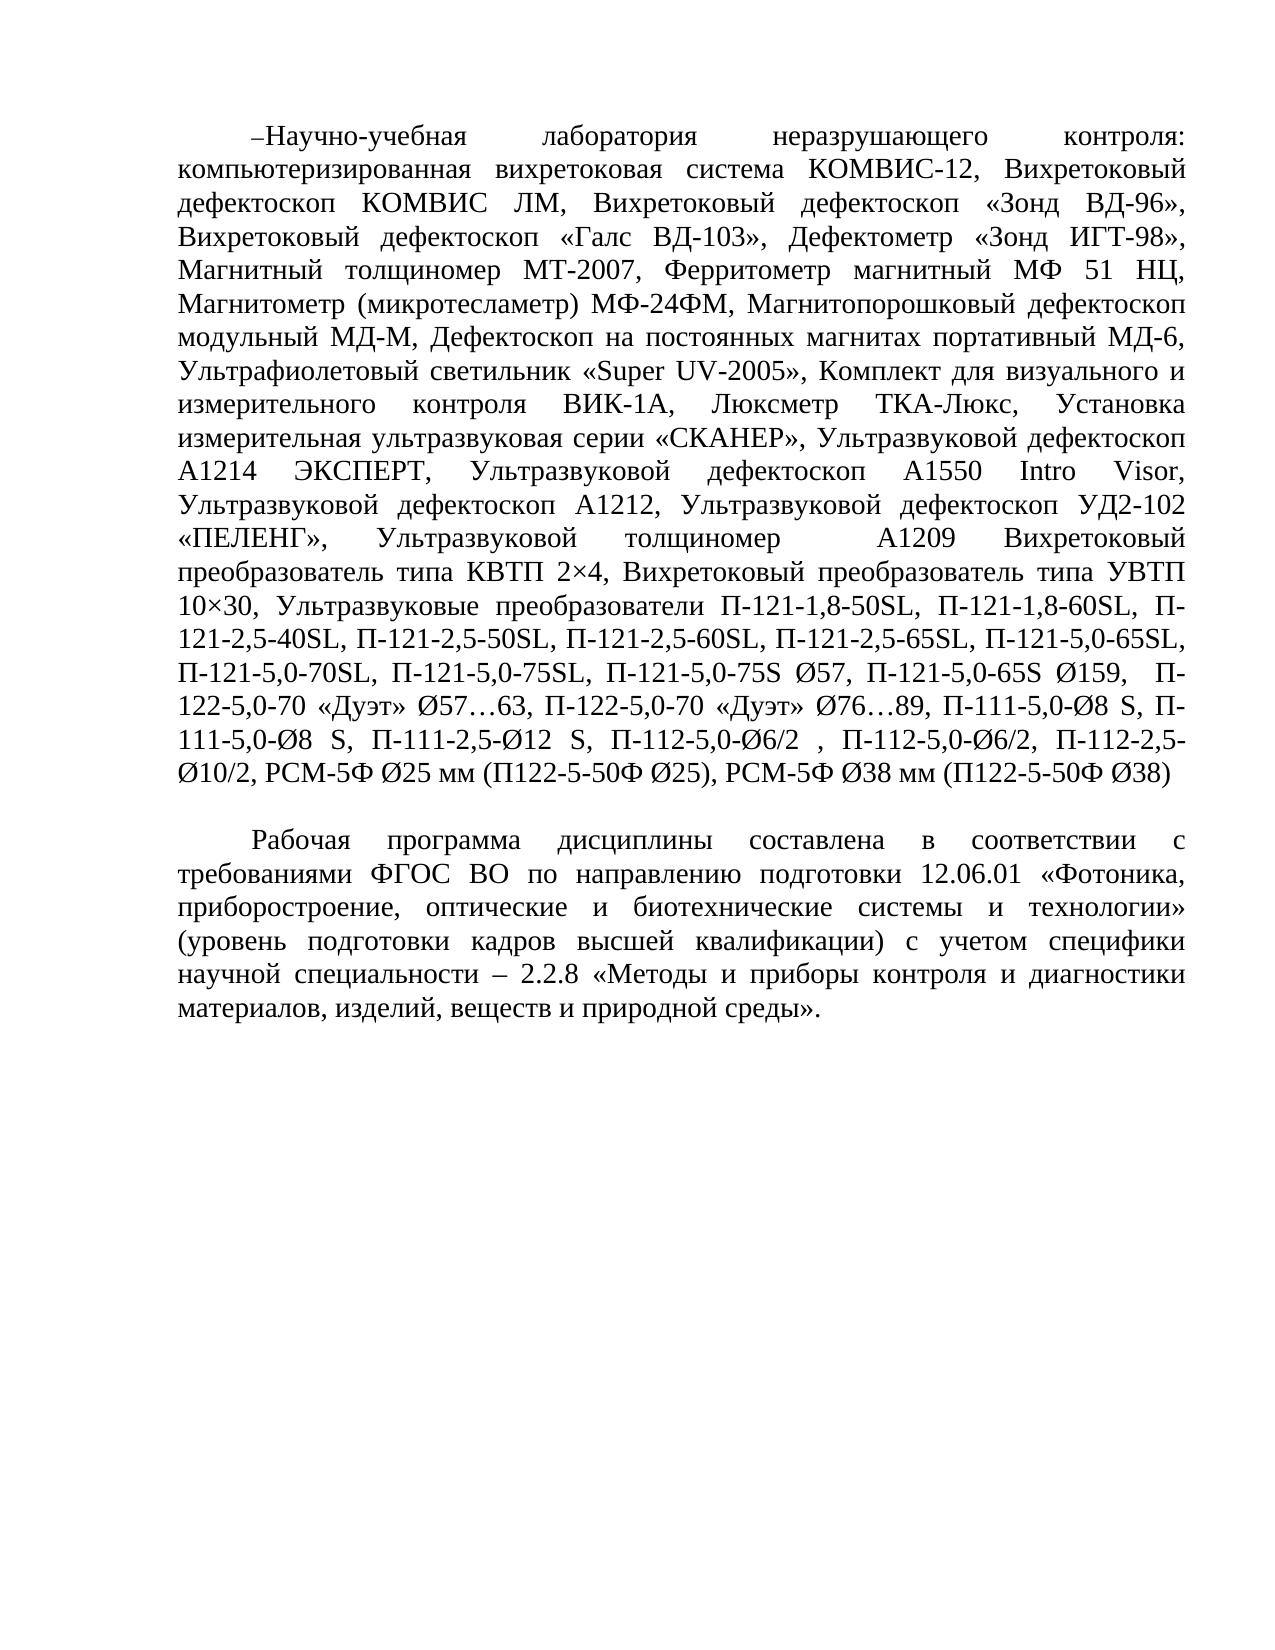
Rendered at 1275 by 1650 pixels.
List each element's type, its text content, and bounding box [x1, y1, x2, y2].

text Рабочая программа дисциплины составлена в соответствии с требованиями ФГОС ВО по направлению подготовки 12.06.01 «Фотоника, приборостроение, оптические и биотехнические системы и технологии» (уровень подготовки кадров высшей квалификации) с учетом специфики научной специальности – 2.2.8 «Методы и приборы контроля и диагностики материалов, изделий, веществ и природной среды». [177, 822, 1186, 1024]
list Научно-учебная лаборатория неразрушающего контроля: компьютеризированная вихретоковая система КОМВИС-12, Вихретоковый дефектоскоп КОМВИС ЛМ, Вихретоковый дефектоскоп «Зонд ВД-96», Вихретоковый дефектоскоп «Галс ВД-103», Дефектометр «Зонд ИГТ-98», Магнитный толщиномер МТ-2007, Ферритометр магнитный МФ 51 НЦ, Магнитометр (микротесламетр) МФ-24ФМ, Магнитопорошковый дефектоскоп модульный МД-М, Дефектоскоп на постоянных магнитах портативный МД-6, Ультрафиолетовый светильник «Super UV-2005», Комплект для визуального и измерительного контроля ВИК-1А, Люксметр ТКА-Люкс, Установка измерительная ультразвуковая серии «СКАНЕР», Ультразвуковой дефектоскоп А1214 ЭКСПЕРТ, Ультразвуковой дефектоскоп А1550 Intro Visor, Ультразвуковой дефектоскоп А1212, Ультразвуковой дефектоскоп УД2-102 «ПЕЛЕНГ», Ультразвуковой толщиномер А1209 Вихретоковый преобразователь типа КВТП 2×4, Вихретоковый преобразователь типа УВТП 10×30, Ультразвуковые преобразователи П-121-1,8-50SL, П-121-1,8-60SL, П-121-2,5-40SL, П-121-2,5-50SL, П-121-2,5-60SL, П-121-2,5-65SL, П-121-5,0-65SL, П-121-5,0-70SL, П-121-5,0-75SL, П-121-5,0-75S Ø57, П-121-5,0-65S Ø159, П-122-5,0-70 «Дуэт» Ø57…63, П-122-5,0-70 «Дуэт» Ø76…89, П-111-5,0-Ø8 S, П-111-5,0-Ø8 S, П-111-2,5-Ø12 S, П-112-5,0-Ø6/2 , П-112-5,0-Ø6/2, П-112-2,5-Ø10/2, РСМ-5Ф Ø25 мм (П122-5-50Ф Ø25), РСМ-5Ф Ø38 мм (П122-5-50Ф Ø38) [177, 118, 1186, 789]
